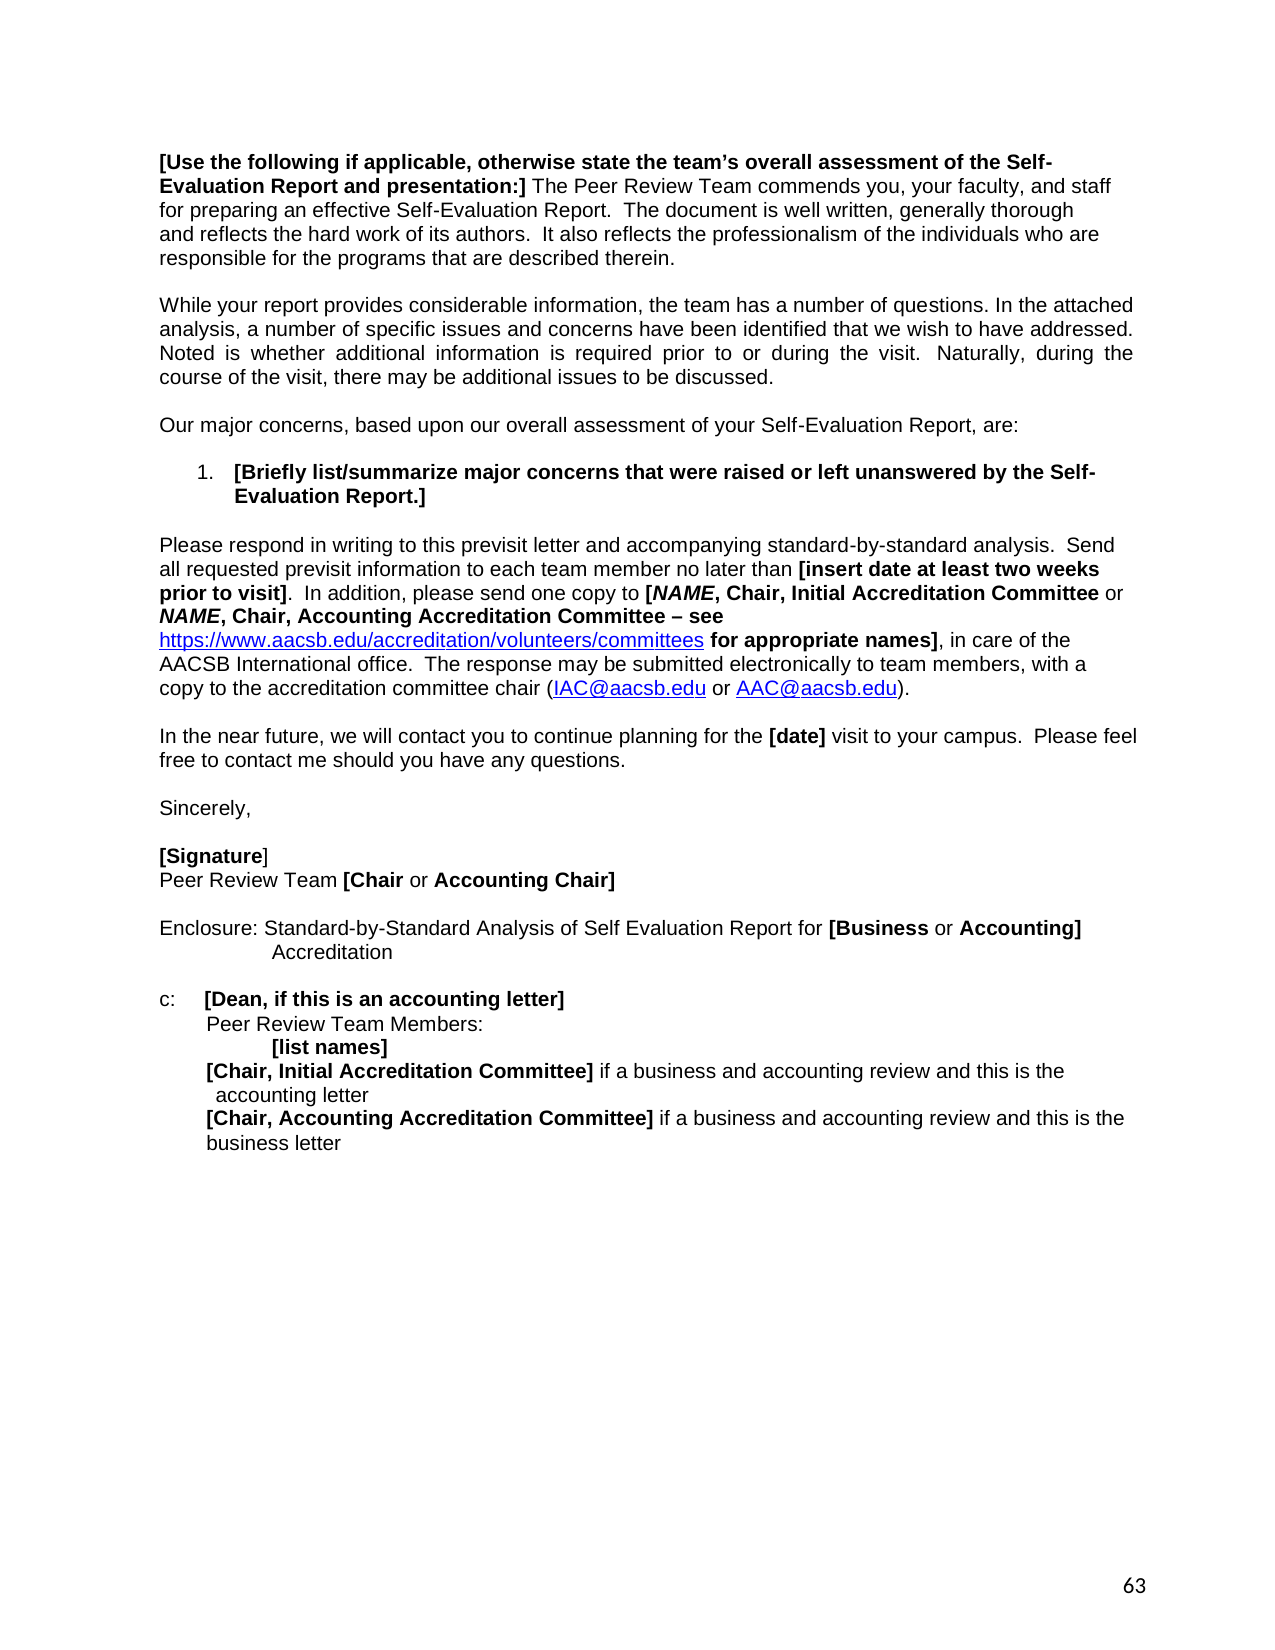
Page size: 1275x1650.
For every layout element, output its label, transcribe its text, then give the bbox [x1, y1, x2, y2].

text [Signature] [159, 843, 1148, 867]
text Sincerely, [159, 796, 1148, 820]
text business letter [206, 1131, 1148, 1155]
text Please respond in writing to this previsit letter and accompanying standard-by-standard analysis. Send all requested previsit information to each team member no later than [insert date at least two weeks prior to visit]. In addition, please send one copy to [NAME, Chair, Initial Accreditation Committee or NAME, Chair, Accounting Accreditation Committee – see https://www.aacsb.edu/accreditation/volunteers/committees for appropriate names], in care of the AACSB International office. The response may be submitted electronically to team members, with a copy to the accreditation committee chair (IAC@aacsb.edu or AAC@aacsb.edu). [159, 532, 1136, 700]
text While your report provides considerable information, the team has a number of questions. In the attached analysis, a number of specific issues and concerns have been identified that we wish to have addressed. Noted is whether additional information is required prior to or during the visit. Naturally, during the course of the visit, there may be additional issues to be discussed. [159, 293, 1134, 388]
text Accreditation [272, 939, 1148, 963]
text Peer Review Team [Chair or Accounting Chair] [159, 867, 1148, 891]
text Enclosure: Standard-by-Standard Analysis of Self Evaluation Report for [Business or Accounting] [159, 915, 1148, 939]
text 1. [Briefly list/summarize major concerns that were raised or left unanswered by the Self- Evaluation Report.] [197, 461, 1097, 508]
text In the near future, we will contact you to continue planning for the [date] visit to your campus. Please feel free to contact me should you have any questions. [159, 724, 1138, 772]
text Peer Review Team Members: [206, 1012, 1148, 1036]
text Our major concerns, based upon our overall assessment of your Self-Evaluation Report, are: [159, 412, 1148, 436]
text [Use the following if applicable, otherwise state the team’s overall assessment of the Self- Evaluation Report and presentation:] The Peer Review Team commends you, your faculty, and staff for preparing an effective Self-Evaluation Report. The document is well written, generally thorough and reflects the hard work of its authors. It also reflects the professionalism of the individuals who are responsible for the programs that are described therein. [159, 150, 1114, 269]
text [Chair, Initial Accreditation Committee] if a business and accounting review and this is the accounting letter [206, 1059, 1066, 1107]
text [Chair, Accounting Accreditation Committee] if a business and accounting review and this is the [206, 1107, 1148, 1130]
text c: [Dean, if this is an accounting letter] [159, 987, 1148, 1011]
text [list names] [272, 1036, 1148, 1059]
